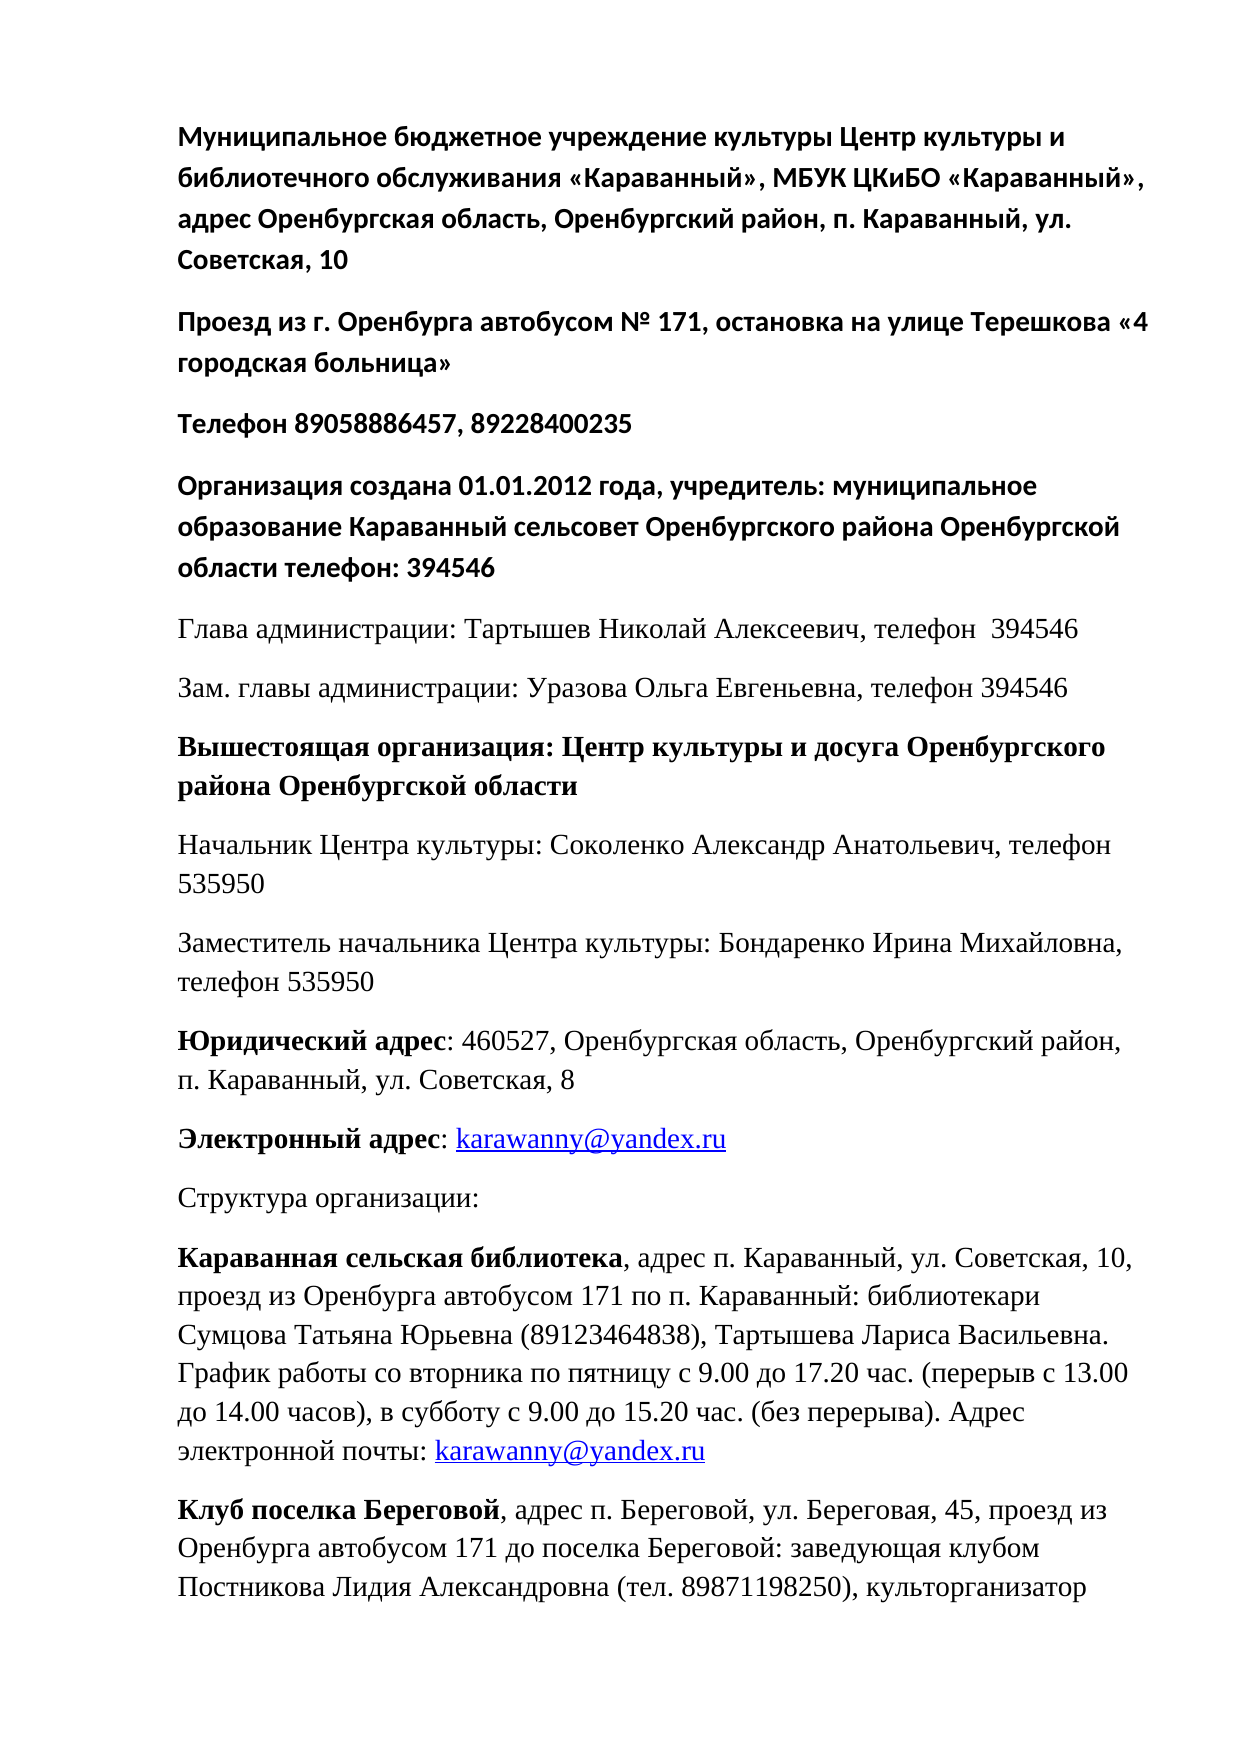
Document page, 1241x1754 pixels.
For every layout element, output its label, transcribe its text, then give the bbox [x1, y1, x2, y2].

text Зам. главы администрации: Уразова Ольга Евгеньевна, телефон 394546 [177, 670, 1152, 704]
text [177, 1492, 1152, 1603]
text Юридический адрес: 460527, Оренбургская область, Оренбургский район, п. Караванный, ул. Советская, 8 [177, 1023, 1152, 1095]
text Начальник Центра культуры: Соколенко Александр Анатольевич, телефон 535950 [177, 827, 1152, 899]
text Заместитель начальника Центра культуры: Бондаренко Ирина Михайловна, телефон 535950 [177, 925, 1152, 997]
text Проезд из г. Оренбурга автобусом № 171, остановка на улице Терешкова «4 городская больница» [177, 303, 1152, 379]
text Глава администрации: Тартышев Николай Алексеевич, телефон 394546 [177, 611, 1152, 644]
text Караванная сельская библиотека, адрес п. Караванный, ул. Советская, 10, проезд из Оренбурга автобусом 171 по п. Караванный: библиотекари Сумцова Татьяна Юрьевна (89123464838), Тартышева Лариса Васильевна. График работы со вторника по пятницу с 9.00 до 17.20 час. (перерыв с 13.00 до 14.00 часов), в субботу с 9.00 до 15.20 час. (без перерыва). Адрес электронной почты: karawanny@yandex.ru [177, 1240, 1152, 1466]
text Электронный адрес: karawanny@yandex.ru [177, 1121, 1152, 1155]
text Вышестоящая организация: Центр культуры и досуга Оренбургского района Оренбургской области [177, 729, 1152, 802]
text Организация создана 01.01.2012 года, учредитель: муниципальное образование Караванный сельсовет Оренбургского района Оренбургской области телефон: 394546 [177, 467, 1152, 585]
text Телефон 89058886457, 89228400235 [177, 405, 1152, 441]
text Структура организации: [177, 1181, 1152, 1214]
text Муниципальное бюджетное учреждение культуры Центр культуры и библиотечного обслуживания «Караванный», МБУК ЦКиБО «Караванный», адрес Оренбургская область, Оренбургский район, п. Караванный, ул. Советская, 10 [177, 118, 1152, 277]
